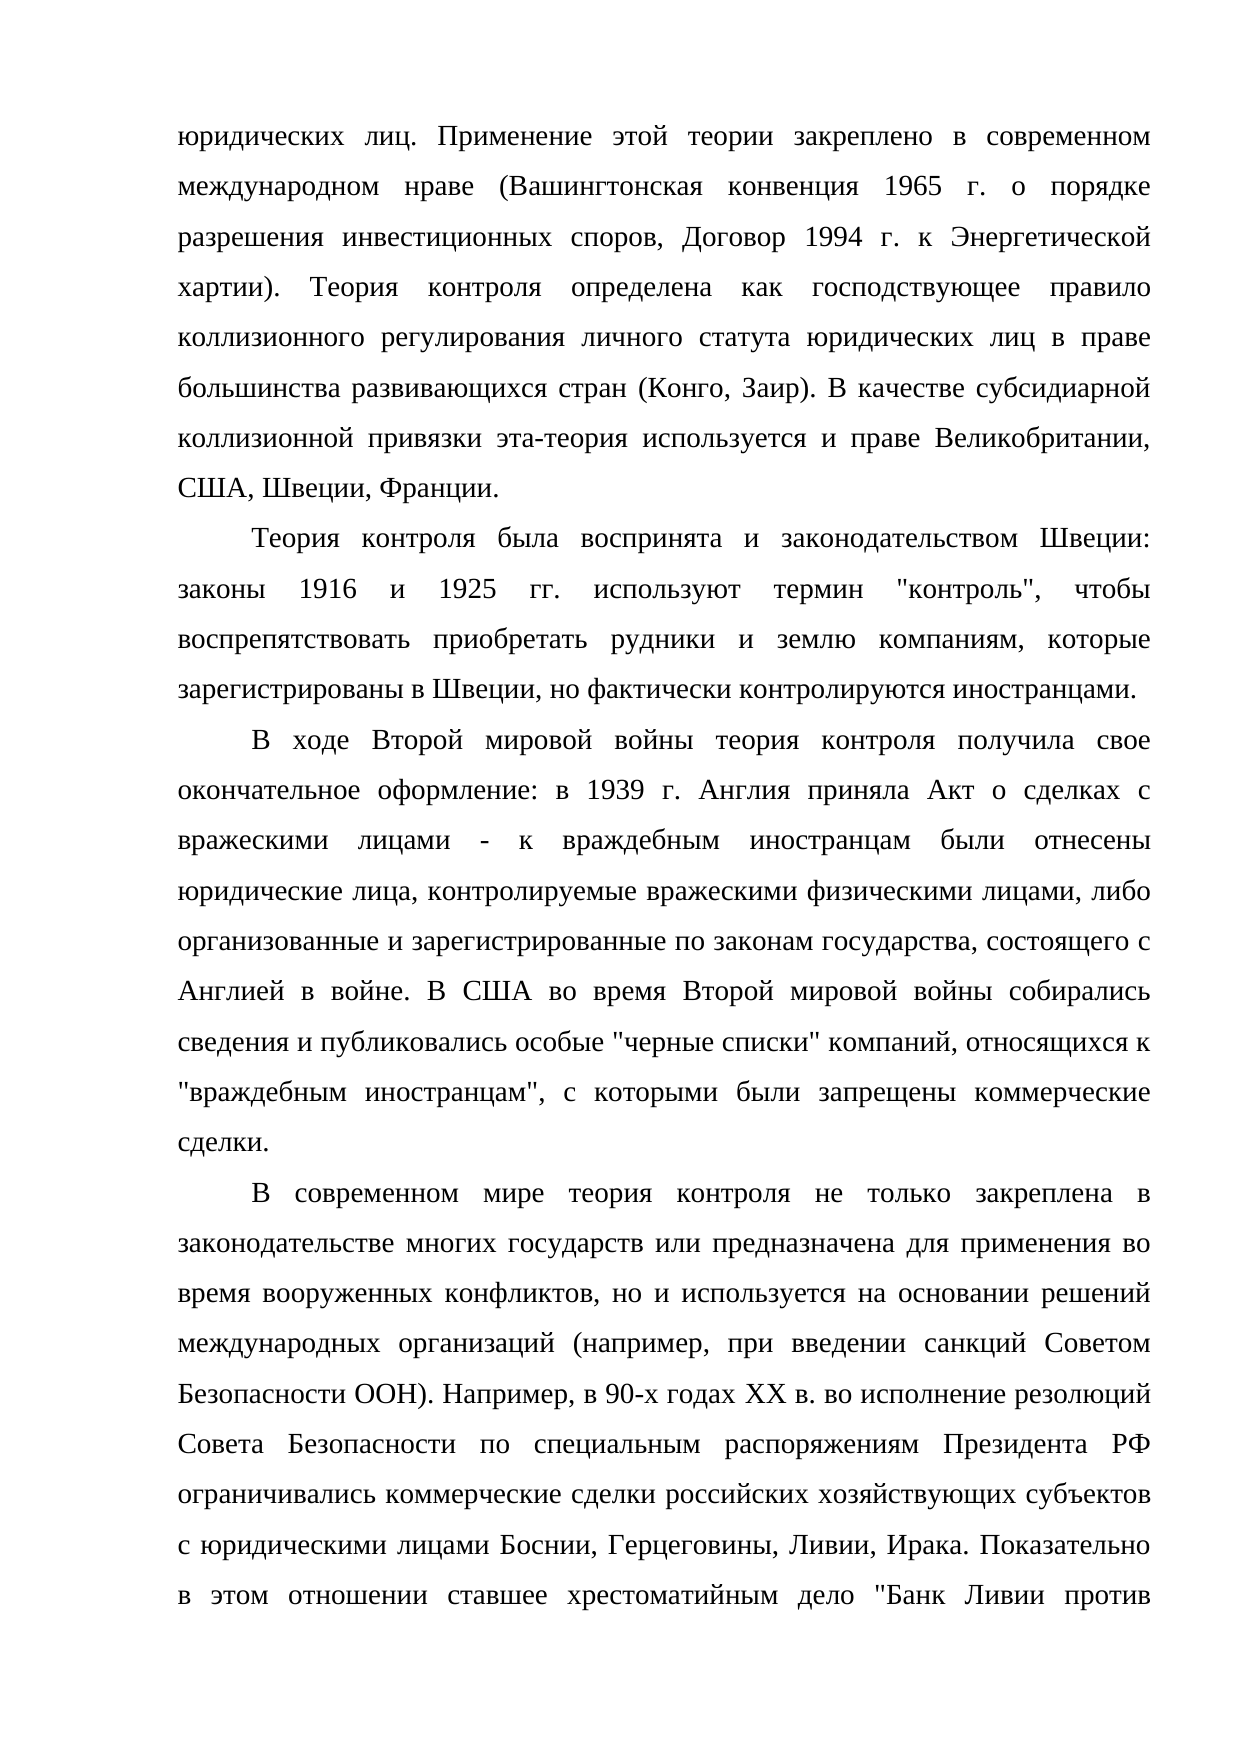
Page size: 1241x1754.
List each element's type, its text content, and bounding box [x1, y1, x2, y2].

text В ходе Второй мировой войны теория контроля получила свое окончательное оформление: в . Англия приняла Акт о сделках с вражескими лицами - к враждебным иностранцам были отнесены юридические лица, контролируемые вражескими физическими лицами, либо организованные и зарегистрированные по законам государства, состоящего с Англией в войне. В США во время Второй мировой войны собирались сведения и публиковались особые "черные списки" компаний, относящихся к "враждебным иностранцам", с которыми были запрещены коммерческие сделки. [177, 722, 1152, 1158]
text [177, 118, 1152, 504]
text Теория контроля была воспринята и законодательством Швеции: законы 1916 и 1925 гг. используют термин "контроль", чтобы воспрепятствовать приобретать рудники и землю компаниям, которые зарегистрированы в Швеции, но фактически контролируются иностранцами. [177, 521, 1152, 705]
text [177, 1175, 1152, 1611]
